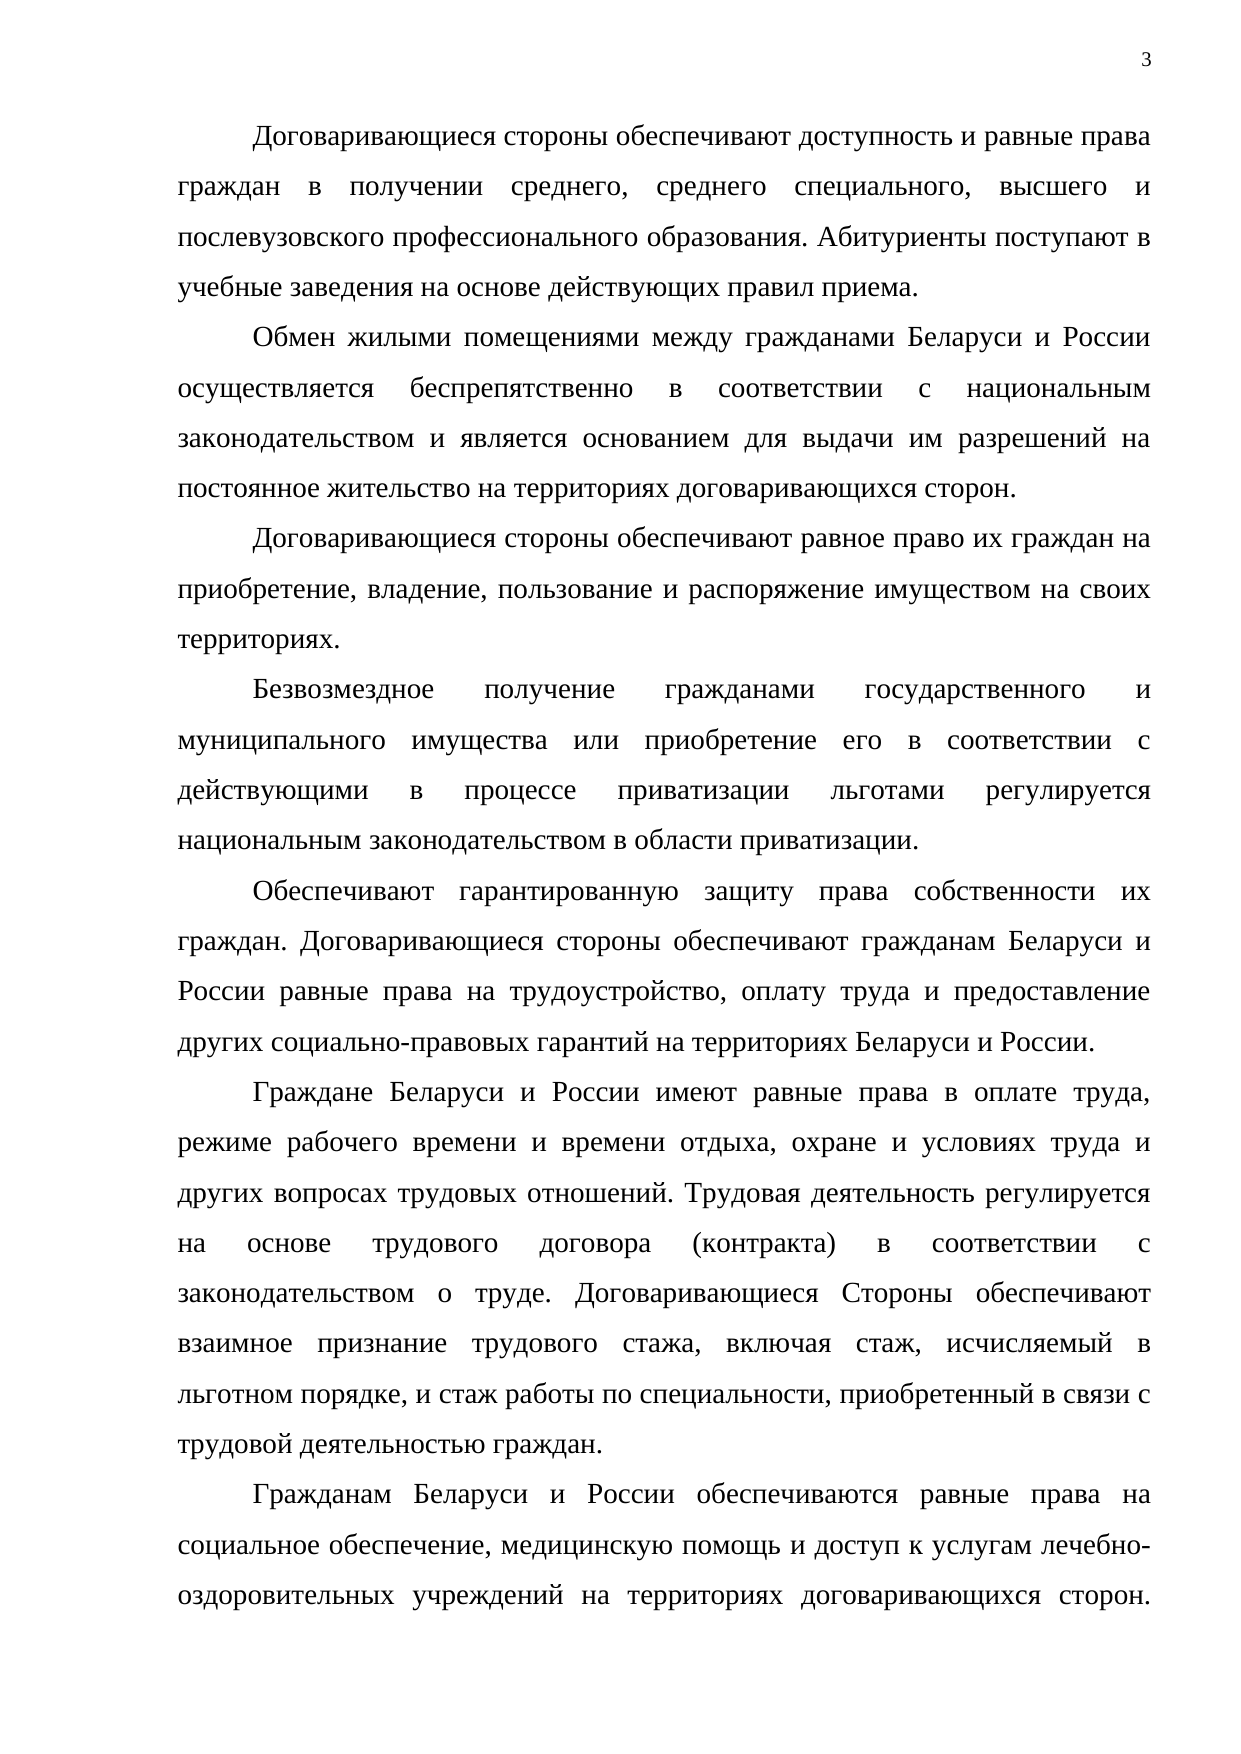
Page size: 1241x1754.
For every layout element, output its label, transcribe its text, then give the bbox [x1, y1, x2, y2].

text Договаривающиеся стороны обеспечивают равное право их граждан на приобретение, владение, пользование и распоряжение имуществом на своих территориях. [177, 521, 1152, 655]
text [177, 1477, 1152, 1611]
text Обмен жилыми помещениями между гражданами Беларуси и России осуществляется беспрепятственно в соответствии с национальным законодательством и является основанием для выдачи им разрешений на постоянное жительство на территориях договаривающихся сторон. [177, 319, 1152, 504]
text Граждане Беларуси и России имеют равные права в оплате труда, режиме рабочего времени и времени отдыха, охране и условиях труда и других вопросах трудовых отношений. Трудовая деятельность регулируется на основе трудового договора (контракта) в соответствии с законодательством о труде. Договаривающиеся Стороны обеспечивают взаимное признание трудового стажа, включая стаж, исчисляемый в льготном порядке, и стаж работы по специальности, приобретенный в связи с трудовой деятельностью граждан. [177, 1074, 1152, 1460]
text Договаривающиеся стороны обеспечивают доступность и равные права граждан в получении среднего, среднего специального, высшего и послевузовского профессионального образования. Абитуриенты поступают в учебные заведения на основе действующих правил приема. [177, 118, 1152, 303]
text Безвозмездное получение гражданами государственного и муниципального имущества или приобретение его в соответствии с действующими в процессе приватизации льготами регулируется национальным законодательством в области приватизации. [177, 672, 1152, 856]
text Обеспечивают гарантированную защиту права собственности их граждан. Договаривающиеся стороны обеспечивают гражданам Беларуси и России равные права на трудоустройство, оплату труда и предоставление других социально-правовых гарантий на территориях Беларуси и России. [177, 873, 1152, 1057]
